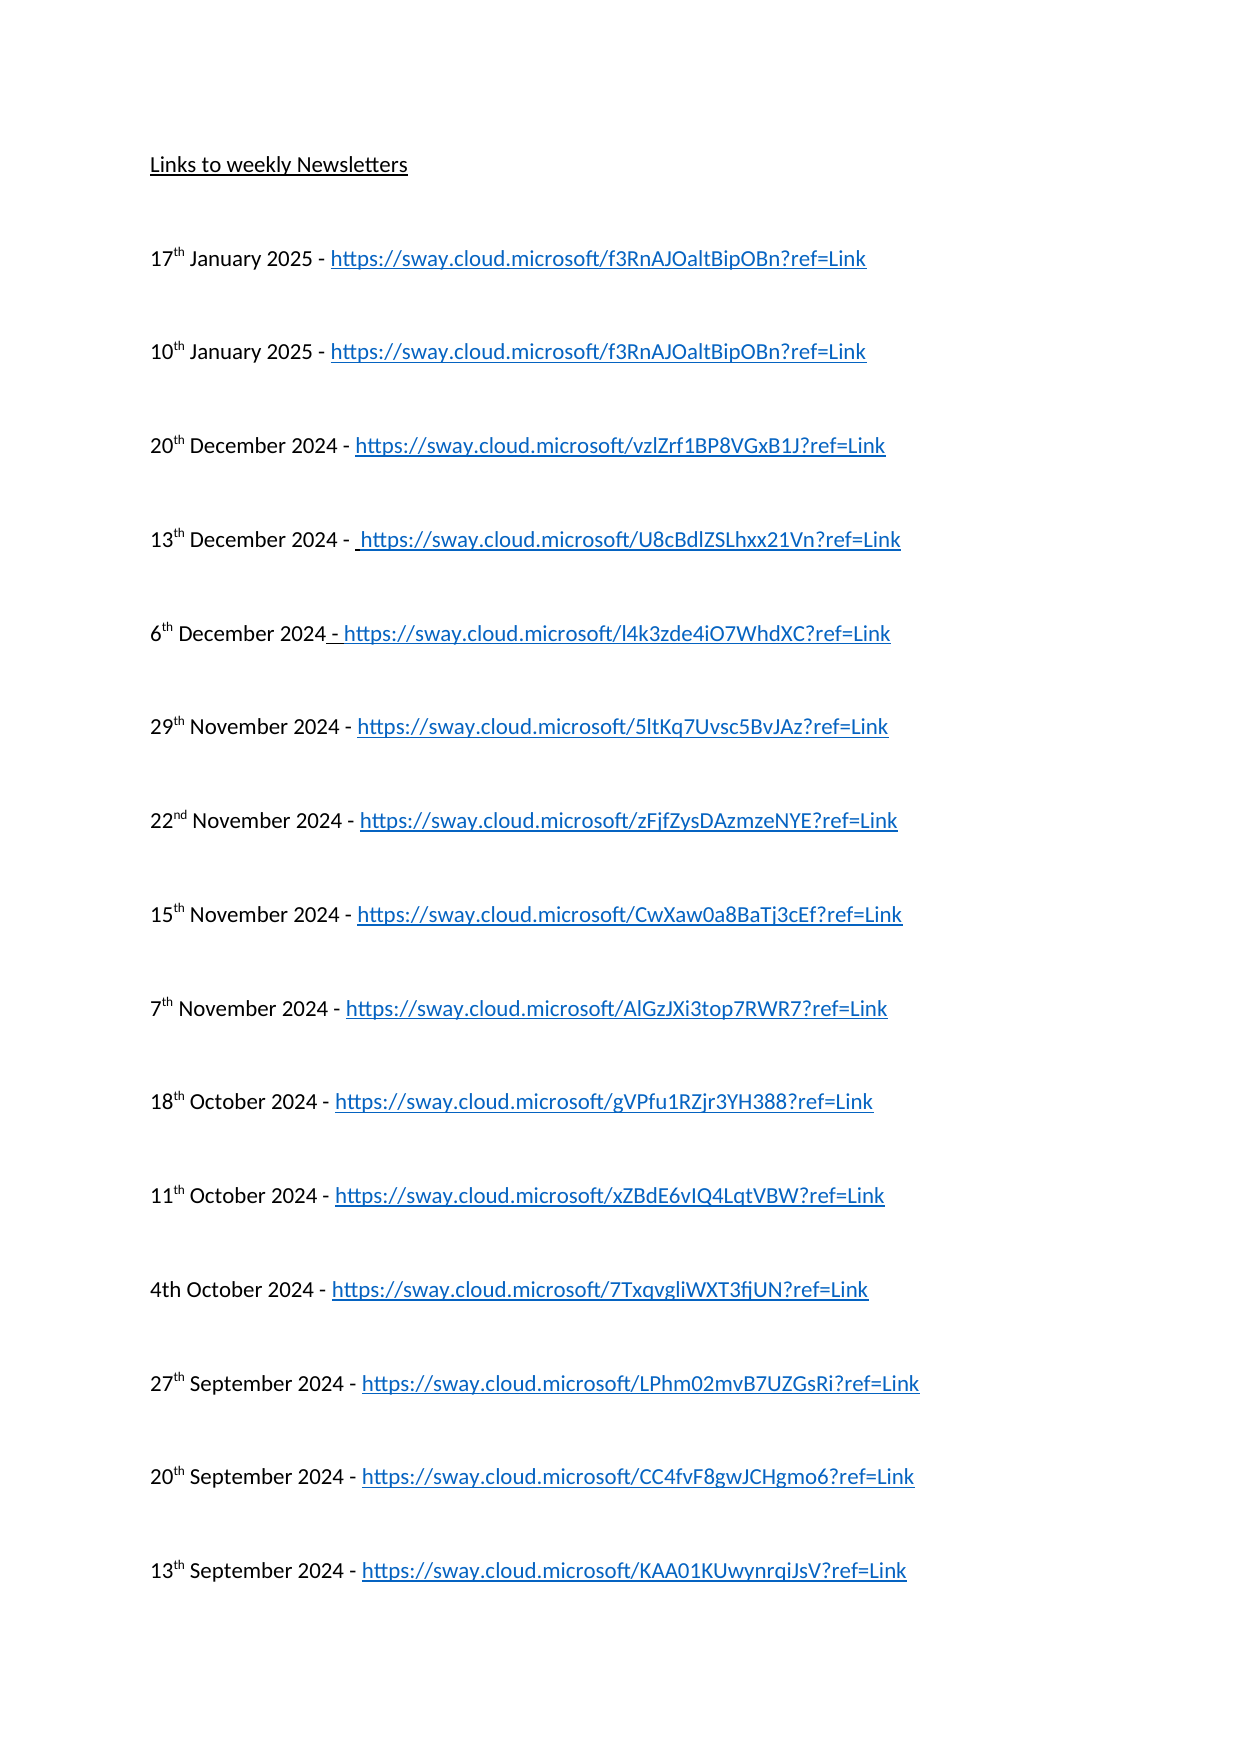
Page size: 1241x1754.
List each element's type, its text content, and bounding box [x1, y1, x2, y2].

text 17th January 2025 - https://sway.cloud.microsoft/f3RnAJOaltBipOBn?ref=Link [150, 244, 1090, 272]
text 6th December 2024 - https://sway.cloud.microsoft/l4k3zde4iO7WhdXC?ref=Link [150, 619, 1090, 647]
text 27th September 2024 - https://sway.cloud.microsoft/LPhm02mvB7UZGsRi?ref=Link [150, 1369, 1090, 1397]
text 29th November 2024 - https://sway.cloud.microsoft/5ltKq7Uvsc5BvJAz?ref=Link [150, 712, 1090, 741]
text 4th October 2024 - https://sway.cloud.microsoft/7TxqvgliWXT3fjUN?ref=Link [150, 1275, 1090, 1303]
text 13th December 2024 - https://sway.cloud.microsoft/U8cBdlZSLhxx21Vn?ref=Link [150, 525, 1090, 553]
text 22nd November 2024 - https://sway.cloud.microsoft/zFjfZysDAzmzeNYE?ref=Link [150, 806, 1090, 834]
text 20th September 2024 - https://sway.cloud.microsoft/CC4fvF8gwJCHgmo6?ref=Link [150, 1462, 1090, 1491]
text 15th November 2024 - https://sway.cloud.microsoft/CwXaw0a8BaTj3cEf?ref=Link [150, 900, 1090, 928]
text 7th November 2024 - https://sway.cloud.microsoft/AlGzJXi3top7RWR7?ref=Link [150, 994, 1090, 1022]
text 11th October 2024 - https://sway.cloud.microsoft/xZBdE6vIQ4LqtVBW?ref=Link [150, 1181, 1090, 1209]
text 20th December 2024 - https://sway.cloud.microsoft/vzlZrf1BP8VGxB1J?ref=Link [150, 431, 1090, 459]
text Links to weekly Newsletters [150, 150, 1090, 178]
text 10th January 2025 - https://sway.cloud.microsoft/f3RnAJOaltBipOBn?ref=Link [150, 337, 1090, 366]
text 18th October 2024 - https://sway.cloud.microsoft/gVPfu1RZjr3YH388?ref=Link [150, 1087, 1090, 1116]
text 13th September 2024 - https://sway.cloud.microsoft/KAA01KUwynrqiJsV?ref=Link [150, 1556, 1090, 1584]
